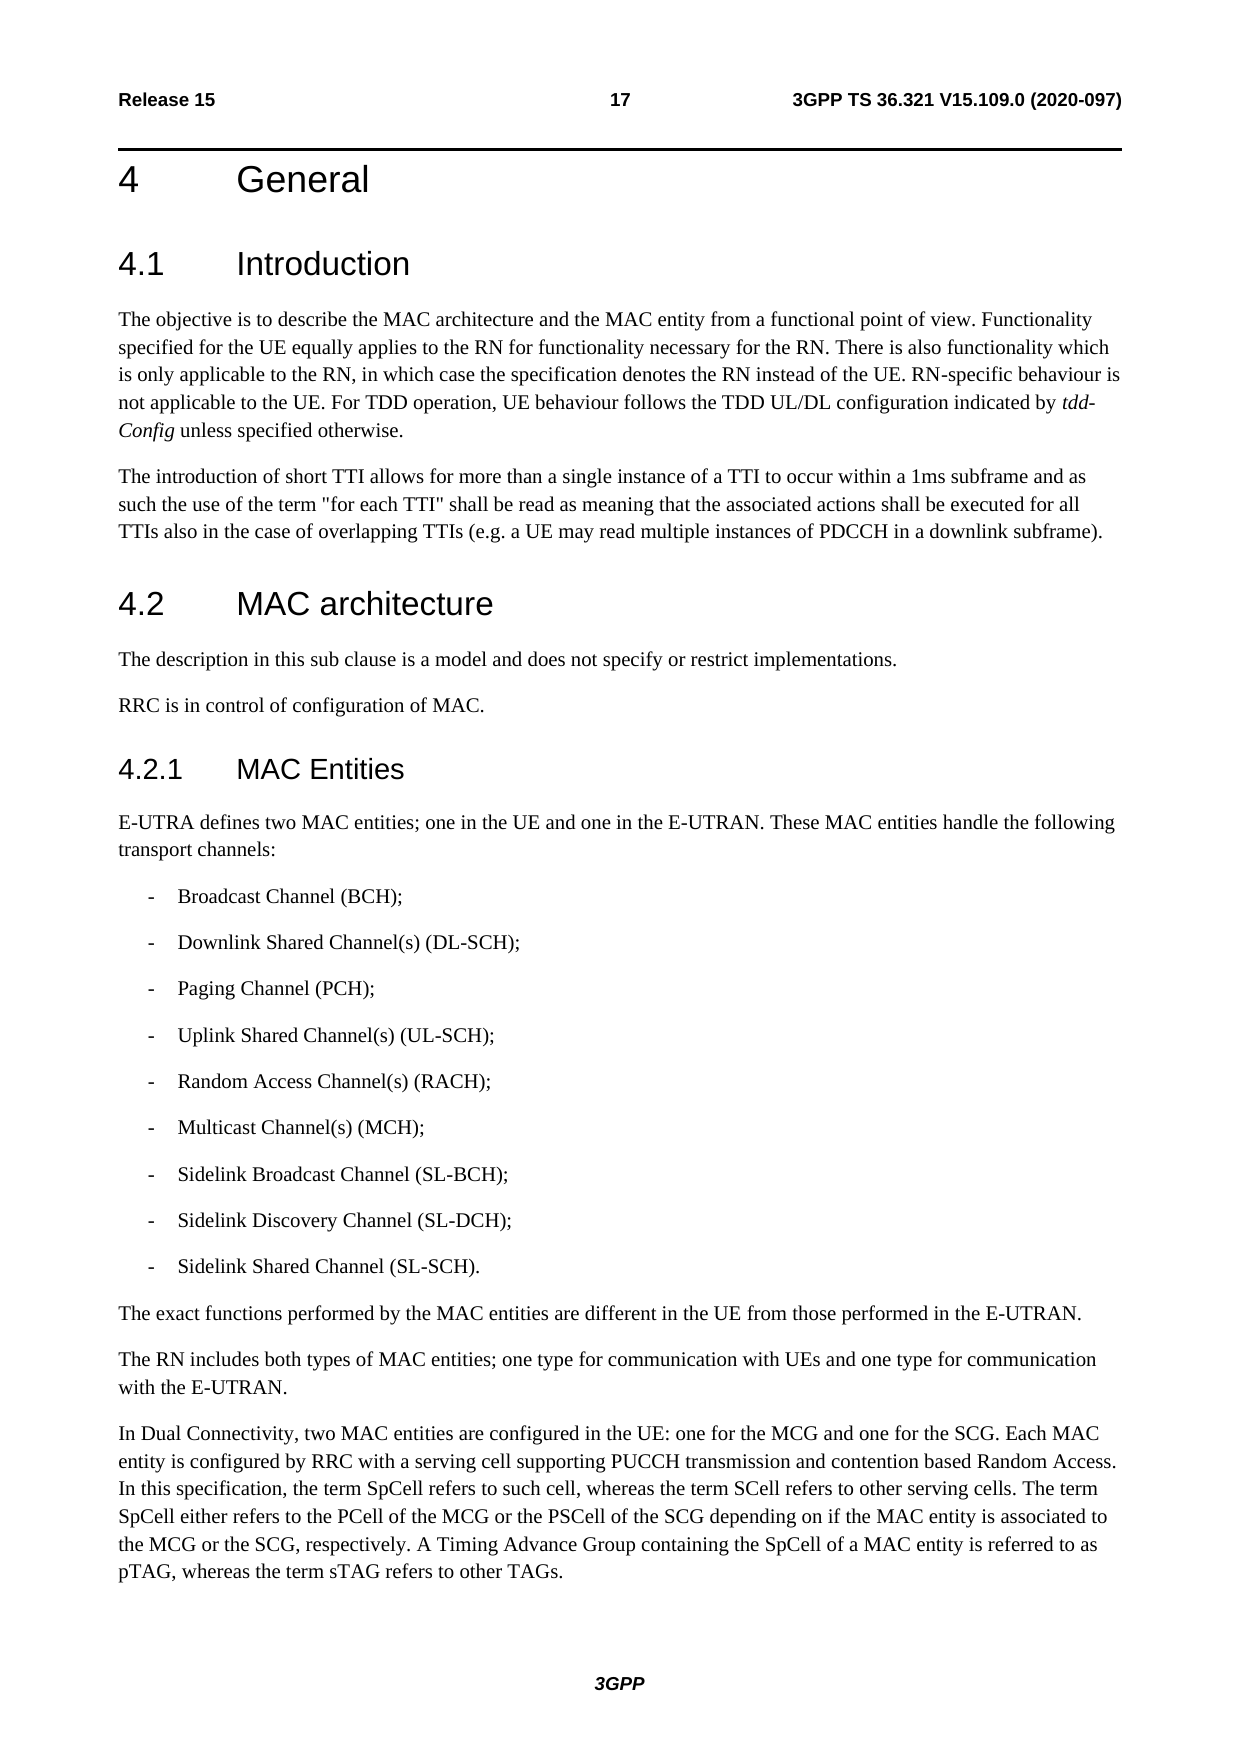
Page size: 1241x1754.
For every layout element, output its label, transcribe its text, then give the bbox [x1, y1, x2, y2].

text - Random Access Channel(s) (RACH); [148, 1069, 1122, 1093]
text - Sidelink Discovery Channel (SL-DCH); [148, 1208, 1122, 1232]
text The RN includes both types of MAC entities; one type for communication with UEs and one type for communication with the E-UTRAN. [118, 1347, 1122, 1399]
subtitle 4.1 Introduction [118, 244, 1122, 283]
text - Uplink Shared Channel(s) (UL-SCH); [148, 1023, 1122, 1047]
text The exact functions performed by the MAC entities are different in the UE from those performed in the E-UTRAN. [118, 1301, 1122, 1325]
text In Dual Connectivity, two MAC entities are configured in the UE: one for the MCG and one for the SCG. Each MAC entity is configured by RRC with a serving cell supporting PUCCH transmission and contention based Random Access. In this specification, the term SpCell refers to such cell, whereas the term SCell refers to other serving cells. The term SpCell either refers to the PCell of the MCG or the PSCell of the SCG depending on if the MAC entity is associated to the MCG or the SCG, respectively. A Timing Advance Group containing the SpCell of a MAC entity is referred to as pTAG, whereas the term sTAG refers to other TAGs. [118, 1421, 1122, 1583]
text - Sidelink Shared Channel (SL-SCH). [148, 1254, 1122, 1278]
subtitle 4 General [118, 151, 1122, 200]
text The objective is to describe the MAC architecture and the MAC entity from a functional point of view. Functionality specified for the UE equally applies to the RN for functionality necessary for the RN. There is also functionality which is only applicable to the RN, in which case the specification denotes the RN instead of the UE. RN-specific behaviour is not applicable to the UE. For TDD operation, UE behaviour follows the TDD UL/DL configuration indicated by tdd-Config unless specified otherwise. [118, 307, 1122, 442]
text The introduction of short TTI allows for more than a single instance of a TTI to occur within a 1ms subframe and as such the use of the term "for each TTI" shall be read as meaning that the associated actions shall be executed for all TTIs also in the case of overlapping TTIs (e.g. a UE may read multiple instances of PDCCH in a downlink subframe). [118, 464, 1122, 543]
subtitle 4.2 MAC architecture [118, 584, 1122, 623]
text - Paging Channel (PCH); [148, 976, 1122, 1000]
text RRC is in control of configuration of MAC. [118, 693, 1122, 717]
text - Broadcast Channel (BCH); [148, 883, 1122, 908]
text E-UTRA defines two MAC entities; one in the UE and one in the E-UTRAN. These MAC entities handle the following transport channels: [118, 809, 1122, 861]
subtitle 4.2.1 MAC Entities [118, 752, 1122, 786]
text - Downlink Shared Channel(s) (DL-SCH); [148, 930, 1122, 954]
text - Sidelink Broadcast Channel (SL-BCH); [148, 1162, 1122, 1186]
text - Multicast Channel(s) (MCH); [148, 1115, 1122, 1139]
text The description in this sub clause is a model and does not specify or restrict implementations. [118, 647, 1122, 671]
